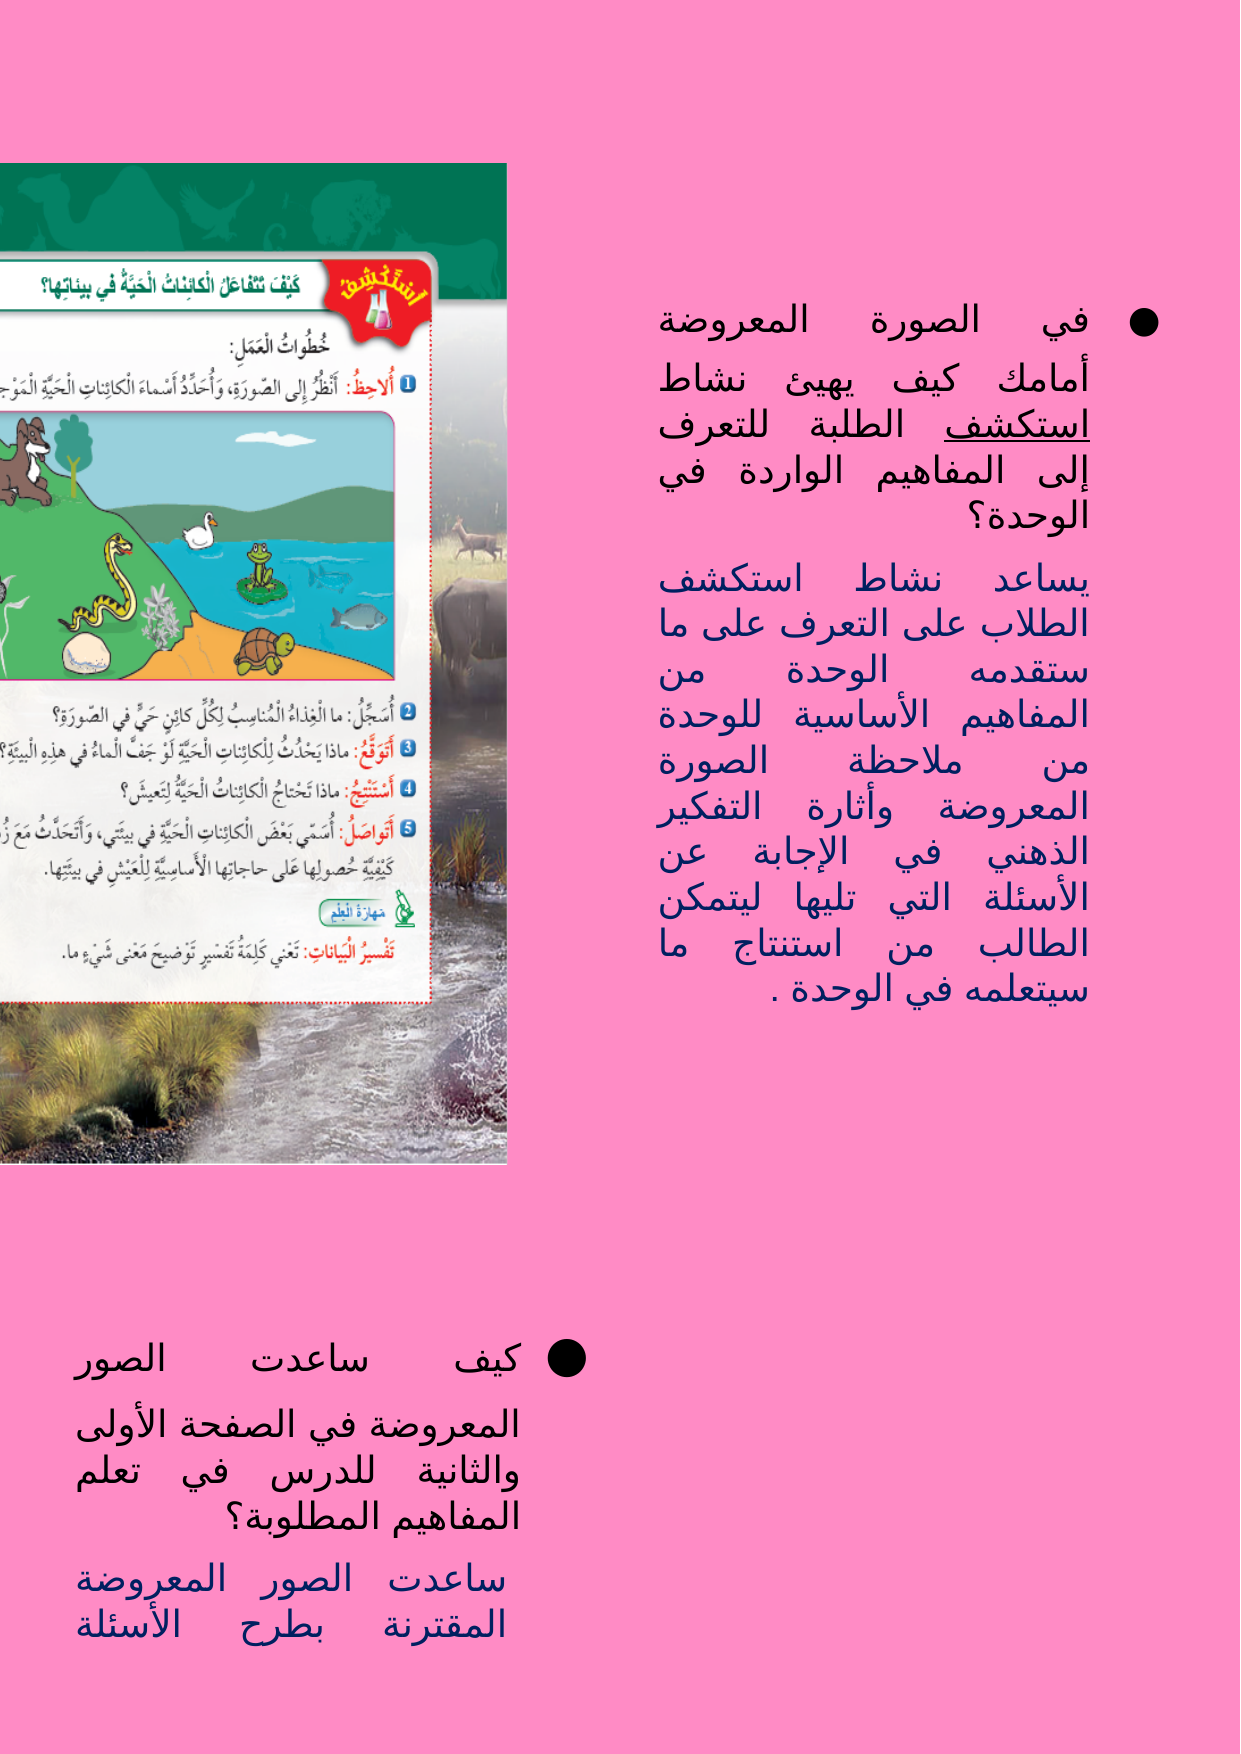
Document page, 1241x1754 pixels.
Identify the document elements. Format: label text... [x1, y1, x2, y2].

text يساعد نشاط استكشف الطلاب على التعرف على ما ستقدمه الوحدة من المفاهيم الأساسية للوحدة من ملاحظة الصورة المعروضة وأثارة التفكير الذهني في الإجابة عن الأسئلة التي تليها ليتمكن الطالب من استنتاج ما سيتعلمه في الوحدة . [657, 556, 1090, 1009]
list في الصورة المعروضة أمامك كيف يهيئ نشاط استكشف الطلبة للتعرف إلى المفاهيم الواردة في الوحدة؟ [657, 277, 1128, 537]
picture [0, 163, 508, 1165]
list كيف ساعدت الصور المعروضة في الصفحة الأولى والثانية للدرس في تعلم المفاهيم المطلوبة؟ [75, 1298, 545, 1537]
text ساعدت الصور المعروضة المقترنة بطرح الأسئلة وتلقي الأجوبة إلى استثارة تفكير الطلبة على تعلم المفاهيم. [75, 1556, 507, 1645]
